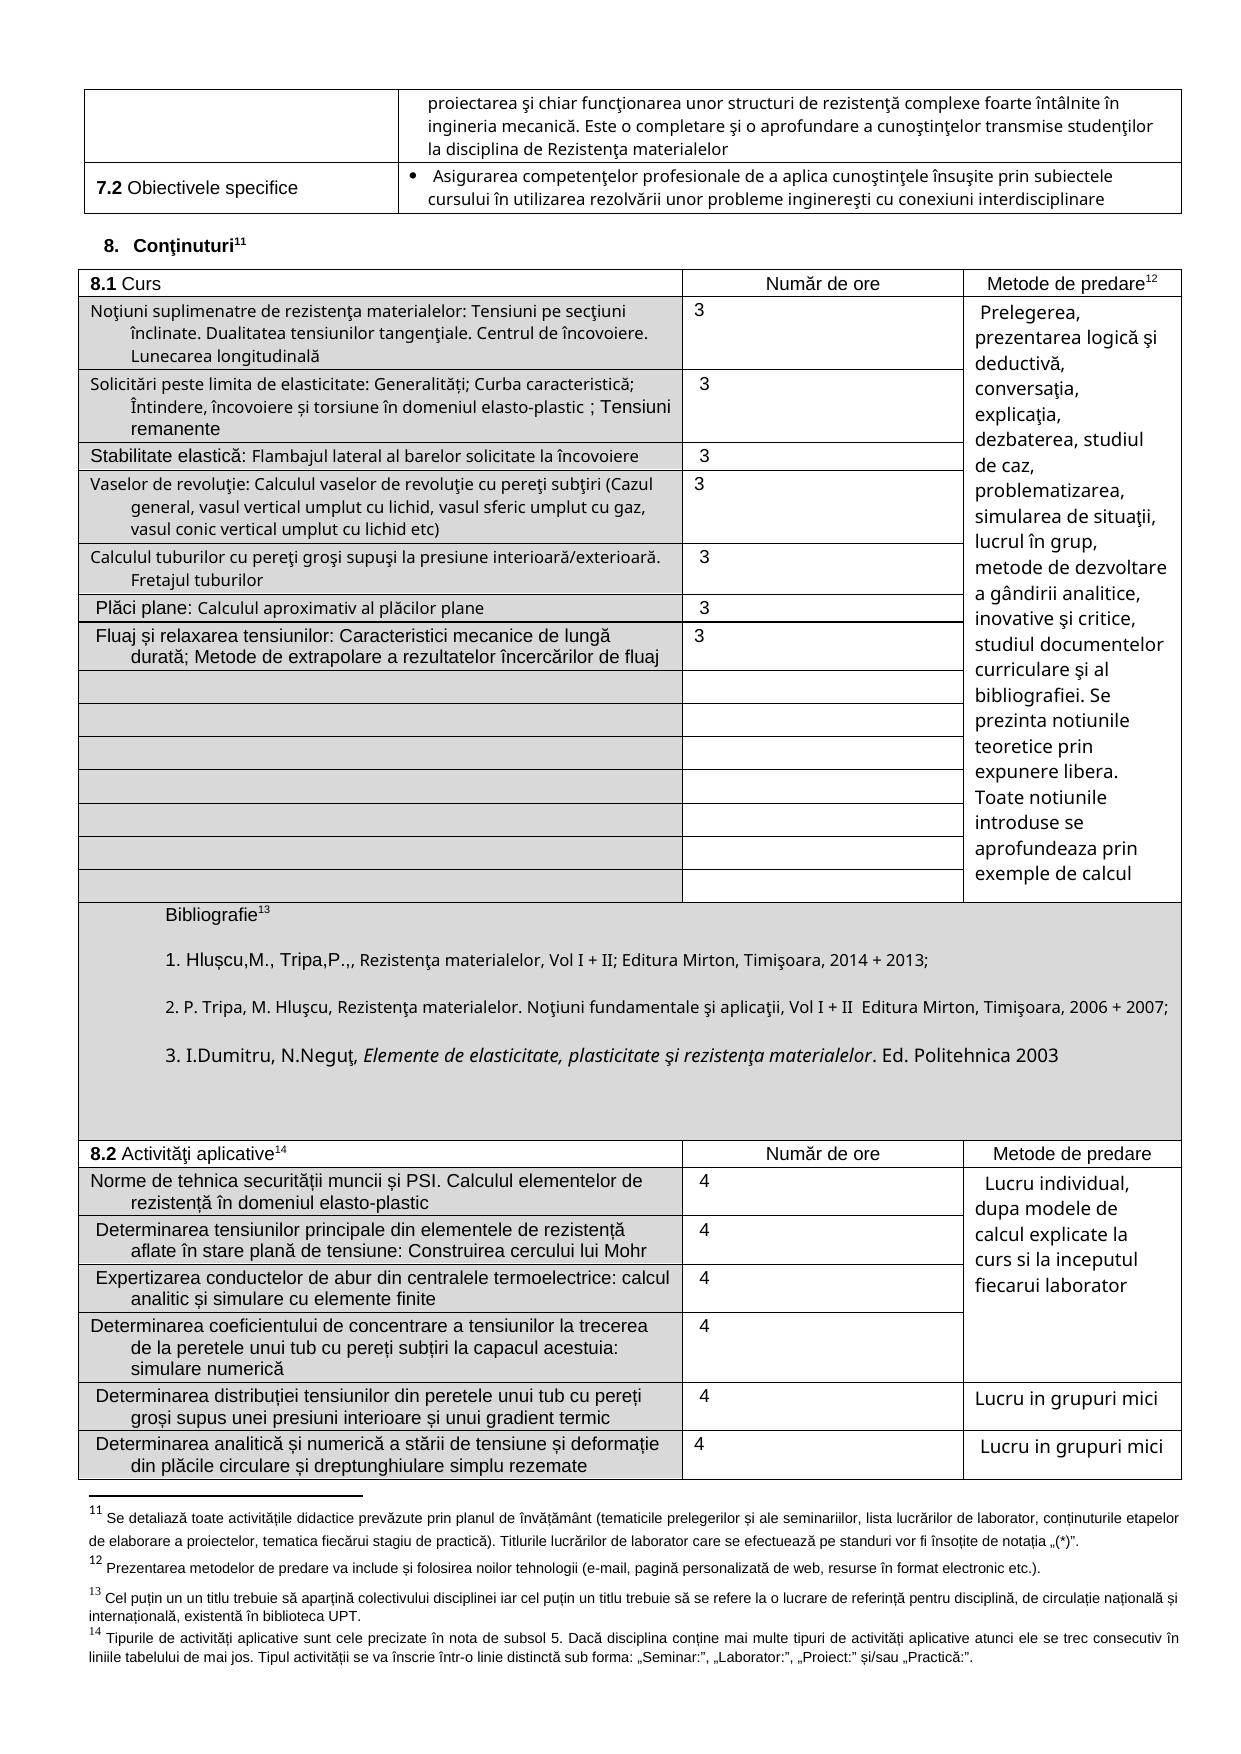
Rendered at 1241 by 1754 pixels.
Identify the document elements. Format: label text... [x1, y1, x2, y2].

table_cell Determinarea analitică și numerică a stării de tensiune și deformație din plăcile circulare și dreptunghiulare simplu rezemate [79, 1431, 682, 1478]
table_cell [79, 737, 682, 769]
table_cell [79, 671, 682, 703]
table_cell Metode de predare [964, 1141, 1181, 1167]
table_cell Solicitări peste limita de elasticitate: Generalități; Curba caracteristică; Întindere, încovoiere și torsiune în domeniul elasto-plastic ; Tensiuni remanente [79, 370, 682, 442]
table_cell Vaselor de revoluţie: Calculul vaselor de revoluţie cu pereţi subţiri (Cazul general, vasul vertical umplut cu lichid, vasul sferic umplut cu gaz, vasul conic vertical umplut cu lichid etc) [79, 471, 682, 543]
table_cell 8.2 Activităţi aplicative [79, 1141, 682, 1167]
table_cell 4 [683, 1383, 963, 1430]
table_cell [79, 704, 682, 736]
table_cell Bibliografie 1. Hlușcu,M., Tripa,P.,, Rezistenţa materialelor, Vol I + II; Editura Mirton, Timişoara, 2014 + 2013; 2. P. Tripa, M. Hluşcu, Rezistenţa materialelor. Noţiuni fundamentale şi aplicaţii, Vol I + II Editura Mirton, Timişoara, 2006 + 2007; 3. I.Dumitru, N.Neguţ, Elemente de elasticitate, plasticitate şi rezistenţa materialelor. Ed. Politehnica 2003 [79, 903, 1181, 1140]
table_cell [683, 770, 963, 803]
table_header Număr de ore [683, 270, 963, 296]
table_cell 3 [683, 544, 963, 593]
table_cell 4 [683, 1313, 963, 1382]
table_cell Plăci plane: Calculul aproximativ al plăcilor plane [79, 595, 682, 621]
table_cell 3 [683, 297, 963, 369]
table_cell Determinarea tensiunilor principale din elementele de rezistență aflate în stare plană de tensiune: Construirea cercului lui Mohr [79, 1216, 682, 1263]
table_cell [683, 870, 963, 902]
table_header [399, 90, 1181, 162]
table_cell Prelegerea, prezentarea logică şi deductivă, conversaţia, explicaţia, dezbaterea, studiul de caz, problematizarea, simularea de situaţii, lucrul în grup, metode de dezvoltare a gândirii analitice, inovative şi critice, studiul documentelor curriculare şi al bibliografiei. Se prezinta notiunile teoretice prin expunere libera. Toate notiunile introduse se aprofundeaza prin exemple de calcul [964, 297, 1181, 902]
table_cell 3 [683, 471, 963, 543]
table_header Metode de predare [964, 270, 1181, 296]
table_cell [79, 870, 682, 902]
table_cell Număr de ore [683, 1141, 963, 1167]
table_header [85, 90, 398, 162]
table_cell [79, 804, 682, 836]
table_cell Determinarea coeficientului de concentrare a tensiunilor la trecerea de la peretele unui tub cu pereți subțiri la capacul acestuia: simulare numerică [79, 1313, 682, 1382]
table_cell [683, 804, 963, 836]
table_cell 3 [683, 443, 963, 469]
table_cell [964, 1431, 1181, 1478]
table_cell Determinarea distribuției tensiunilor din peretele unui tub cu pereți groși supus unei presiuni interioare și unui gradient termic [79, 1383, 682, 1430]
table_cell 7.2 Obiectivele specifice [85, 163, 398, 213]
table_header 8.1 Curs [79, 270, 682, 296]
table_cell 4 [683, 1265, 963, 1312]
table_cell 4 [683, 1431, 963, 1478]
table_cell [79, 837, 682, 869]
table_cell Asigurarea competenţelor profesionale de a aplica cunoştinţele însuşite prin subiectele cursului în utilizarea rezolvării unor probleme inginereşti cu conexiuni interdisciplinare [399, 163, 1181, 213]
table_cell [683, 837, 963, 869]
table_cell 3 [683, 623, 963, 670]
table_cell 4 [683, 1168, 963, 1215]
table_cell 3 [683, 370, 963, 442]
table_cell Norme de tehnica securității muncii și PSI. Calculul elementelor de rezistență în domeniul elasto-plastic [79, 1168, 682, 1215]
table_cell Stabilitate elastică: Flambajul lateral al barelor solicitate la încovoiere [79, 443, 682, 469]
table_cell Noţiuni suplimenatre de rezistenţa materialelor: Tensiuni pe secţiuni înclinate. Dualitatea tensiunilor tangenţiale. Centrul de încovoiere. Lunecarea longitudinală [79, 297, 682, 369]
table_cell Calculul tuburilor cu pereţi groşi supuşi la presiune interioară/exterioară. Fretajul tuburilor [79, 544, 682, 593]
table_cell 4 [683, 1216, 963, 1263]
table_cell Expertizarea conductelor de abur din centralele termoelectrice: calcul analitic și simulare cu elemente finite [79, 1265, 682, 1312]
table_cell [683, 704, 963, 736]
table_cell [79, 770, 682, 803]
text 8. Conţinuturi [103, 235, 1181, 257]
table_cell Fluaj și relaxarea tensiunilor: Caracteristici mecanice de lungă durată; Metode de extrapolare a rezultatelor încercărilor de fluaj [79, 623, 682, 670]
table_cell [683, 671, 963, 703]
table_cell 3 [683, 595, 963, 621]
table_cell Lucru individual, dupa modele de calcul explicate la curs si la inceputul fiecarui laborator [964, 1168, 1181, 1382]
table_cell [683, 737, 963, 769]
table_cell Lucru in grupuri mici [964, 1383, 1181, 1430]
